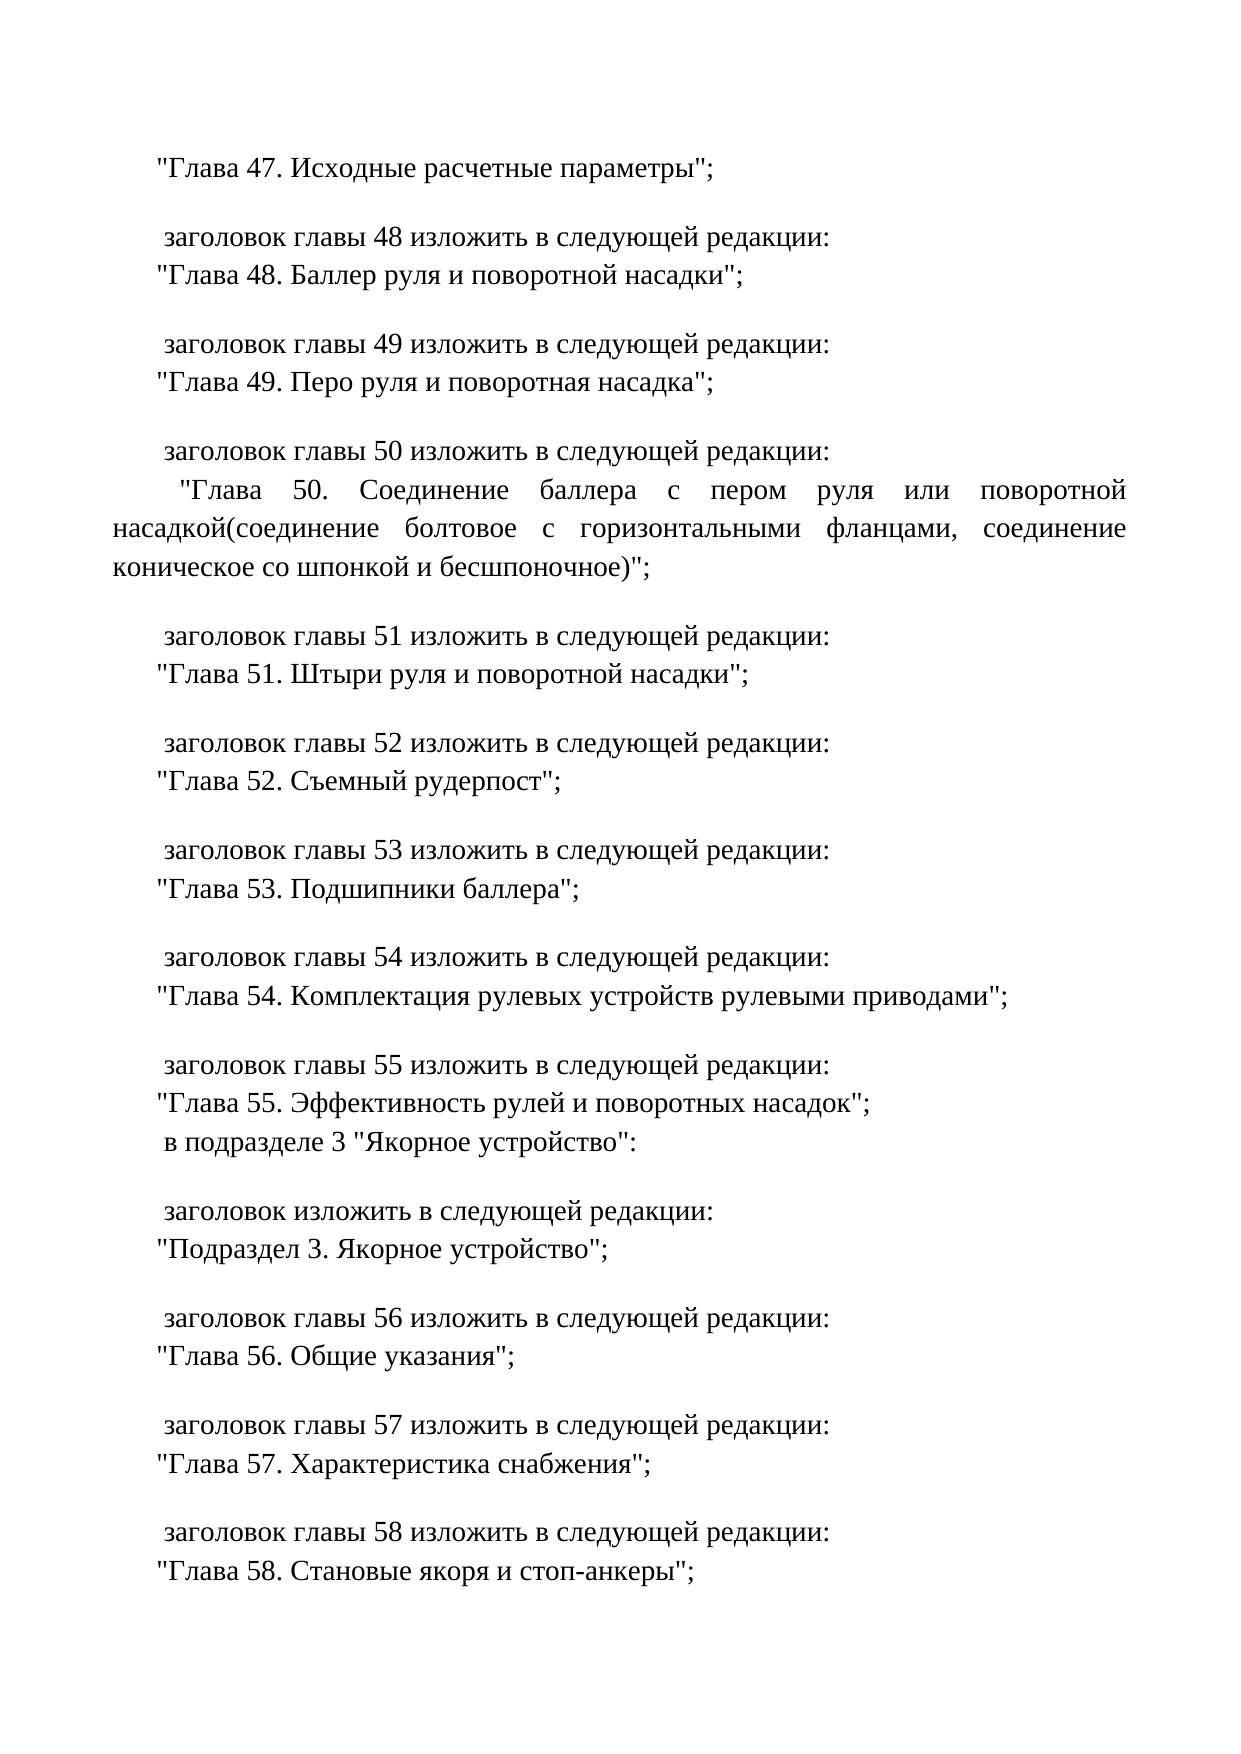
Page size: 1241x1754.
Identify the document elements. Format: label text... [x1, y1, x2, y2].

text заголовок главы 50 изложить в следующей редакции: [112, 433, 1128, 467]
text заголовок главы 49 изложить в следующей редакции: [112, 326, 1128, 359]
text заголовок главы 52 изложить в следующей редакции: [112, 725, 1128, 758]
text "Глава 50. Соединение баллера с пером руля или поворотной насадкой(соединение болтовое с горизонтальными фланцами, соединение коническое со шпонкой и бесшпоночное)"; [112, 472, 1128, 582]
text в подразделе 3 "Якорное устройство": [112, 1124, 1128, 1157]
text "Глава 57. Характеристика снабжения"; [112, 1446, 1128, 1479]
text "Глава 47. Исходные расчетные параметры"; [112, 150, 1128, 183]
text заголовок главы 58 изложить в следующей редакции: [112, 1514, 1128, 1548]
text "Глава 58. Становые якоря и стоп-анкеры"; [112, 1553, 1128, 1587]
text "Глава 53. Подшипники баллера"; [112, 871, 1128, 904]
text "Глава 51. Штыри руля и поворотной насадки"; [112, 656, 1128, 690]
text "Глава 49. Перо руля и поворотная насадка"; [112, 364, 1128, 398]
text "Глава 55. Эффективность рулей и поворотных насадок"; [112, 1085, 1128, 1119]
text заголовок главы 57 изложить в следующей редакции: [112, 1407, 1128, 1441]
text заголовок главы 48 изложить в следующей редакции: [112, 219, 1128, 252]
text заголовок главы 55 изложить в следующей редакции: [112, 1047, 1128, 1080]
text заголовок главы 51 изложить в следующей редакции: [112, 618, 1128, 651]
text "Подраздел 3. Якорное устройство"; [112, 1231, 1128, 1265]
text "Глава 56. Общие указания"; [112, 1338, 1128, 1372]
text "Глава 54. Комплектация рулевых устройств рулевыми приводами"; [112, 978, 1128, 1012]
text "Глава 52. Съемный рудерпост"; [112, 763, 1128, 797]
text заголовок главы 54 изложить в следующей редакции: [112, 939, 1128, 973]
text заголовок главы 56 изложить в следующей редакции: [112, 1300, 1128, 1333]
text заголовок главы 53 изложить в следующей редакции: [112, 832, 1128, 866]
text заголовок изложить в следующей редакции: [112, 1193, 1128, 1226]
text "Глава 48. Баллер руля и поворотной насадки"; [112, 257, 1128, 291]
